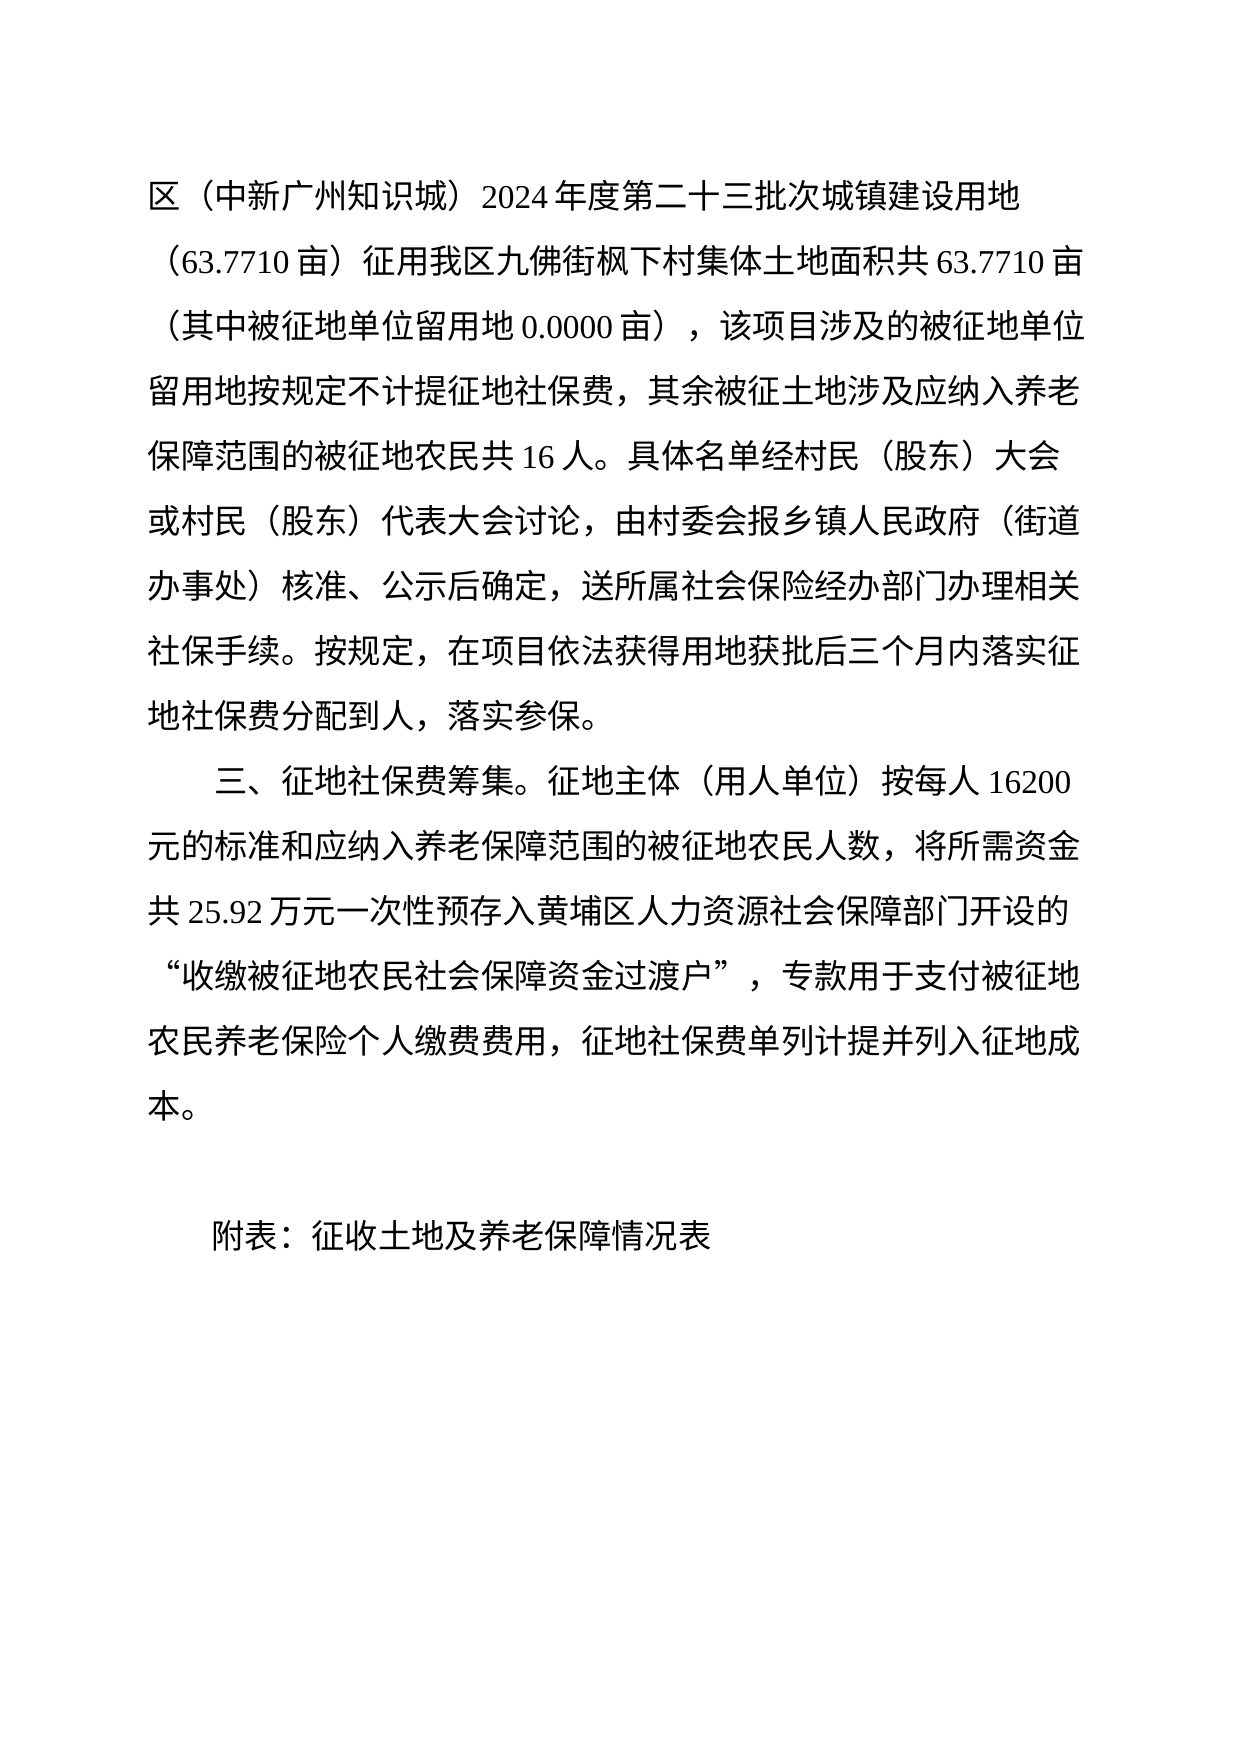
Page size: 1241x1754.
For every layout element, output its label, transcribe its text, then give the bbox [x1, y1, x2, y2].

text 附表：征收土地及养老保障情况表 [148, 1202, 1087, 1267]
text 三、征地社保费筹集。征地主体（用人单位）按每人16200元的标准和应纳入养老保障范围的被征地农民人数，将所需资金共25.92万元一次性预存入黄埔区人力资源社会保障部门开设的“收缴被征地农民社会保障资金过渡户”，专款用于支付被征地农民养老保险个人缴费费用，征地社保费单列计提并列入征地成本。 [148, 747, 1087, 1137]
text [148, 162, 1087, 747]
